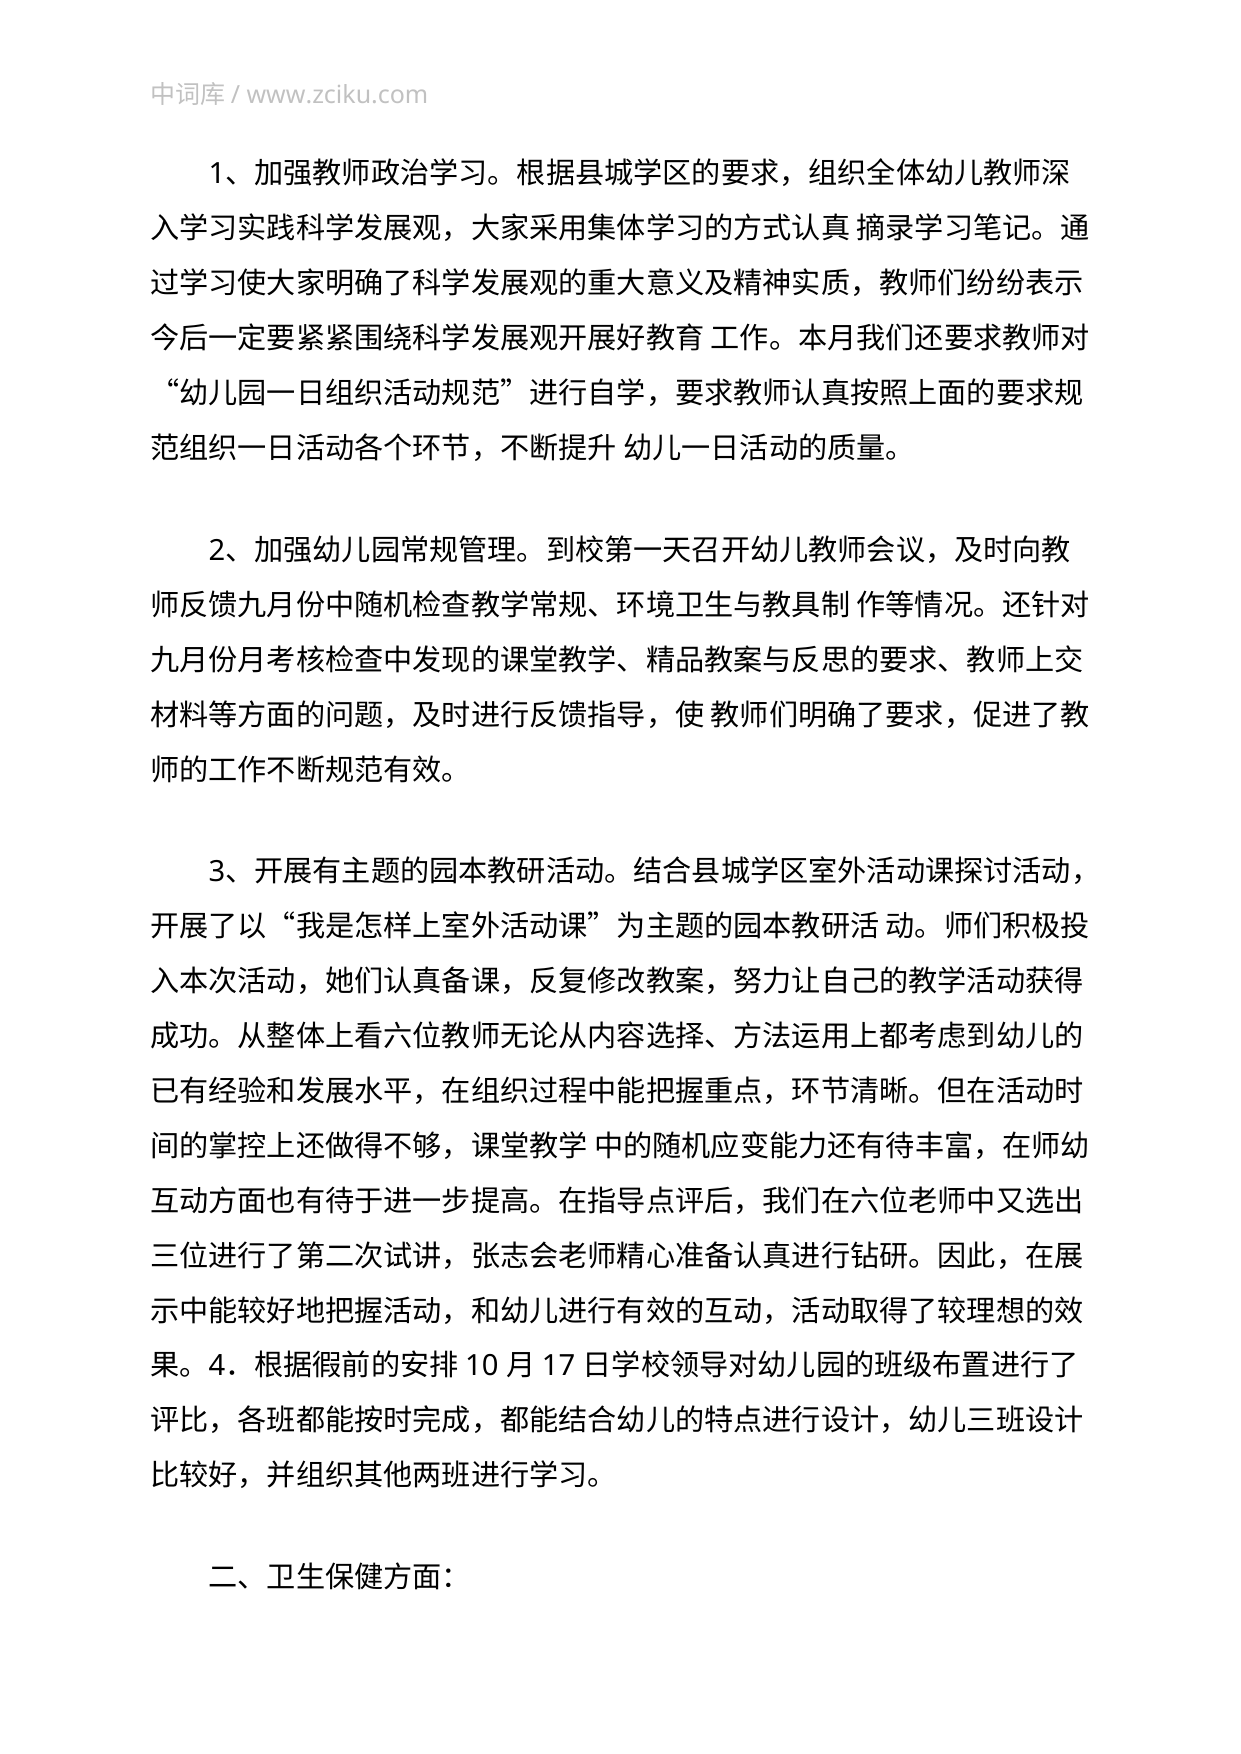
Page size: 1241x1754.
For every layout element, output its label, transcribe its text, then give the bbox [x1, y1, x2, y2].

text 3、开展有主题的园本教研活动。结合县城学区室外活动课探讨活动，开展了以“我是怎样上室外活动课”为主题的园本教研活 动。师们积极投入本次活动，她们认真备课，反复修改教案，努力让自己的教学活动获得成功。从整体上看六位教师无论从内容选择、方法运用上都考虑到幼儿的已有经验和发展水平，在组织过程中能把握重点，环节清晰。但在活动时间的掌控上还做得不够，课堂教学 中的随机应变能力还有待丰富，在师幼互动方面也有待于进一步提高。在指导点评后，我们在六位老师中又选出三位进行了第二次试讲，张志会老师精心准备认真进行钻研。因此，在展示中能较好地把握活动，和幼儿进行有效的互动，活动取得了较理想的效果。4．根据徦前的安排 10 月 17 日学校领导对幼儿园的班级布置进行了评比，各班都能按时完成，都能结合幼儿的特点进行设计，幼儿三班设计比较好，并组织其他两班进行学习。 [150, 848, 1090, 1494]
text 2、加强幼儿园常规管理。到校第一天召开幼儿教师会议，及时向教师反馈九月份中随机检查教学常规、环境卫生与教具制 作等情况。还针对九月份月考核检查中发现的课堂教学、精品教案与反思的要求、教师上交材料等方面的问题，及时进行反馈指导，使 教师们明确了要求，促进了教师的工作不断规范有效。 [150, 526, 1090, 788]
text 二、卫生保健方面： [150, 1554, 1090, 1596]
text 1、加强教师政治学习。根据县城学区的要求，组织全体幼儿教师深入学习实践科学发展观，大家采用集体学习的方式认真 摘录学习笔记。通过学习使大家明确了科学发展观的重大意义及精神实质，教师们纷纷表示今后一定要紧紧围绕科学发展观开展好教育 工作。本月我们还要求教师对“幼儿园一日组织活动规范”进行自学，要求教师认真按照上面的要求规范组织一日活动各个环节，不断提升 幼儿一日活动的质量。 [150, 150, 1090, 467]
